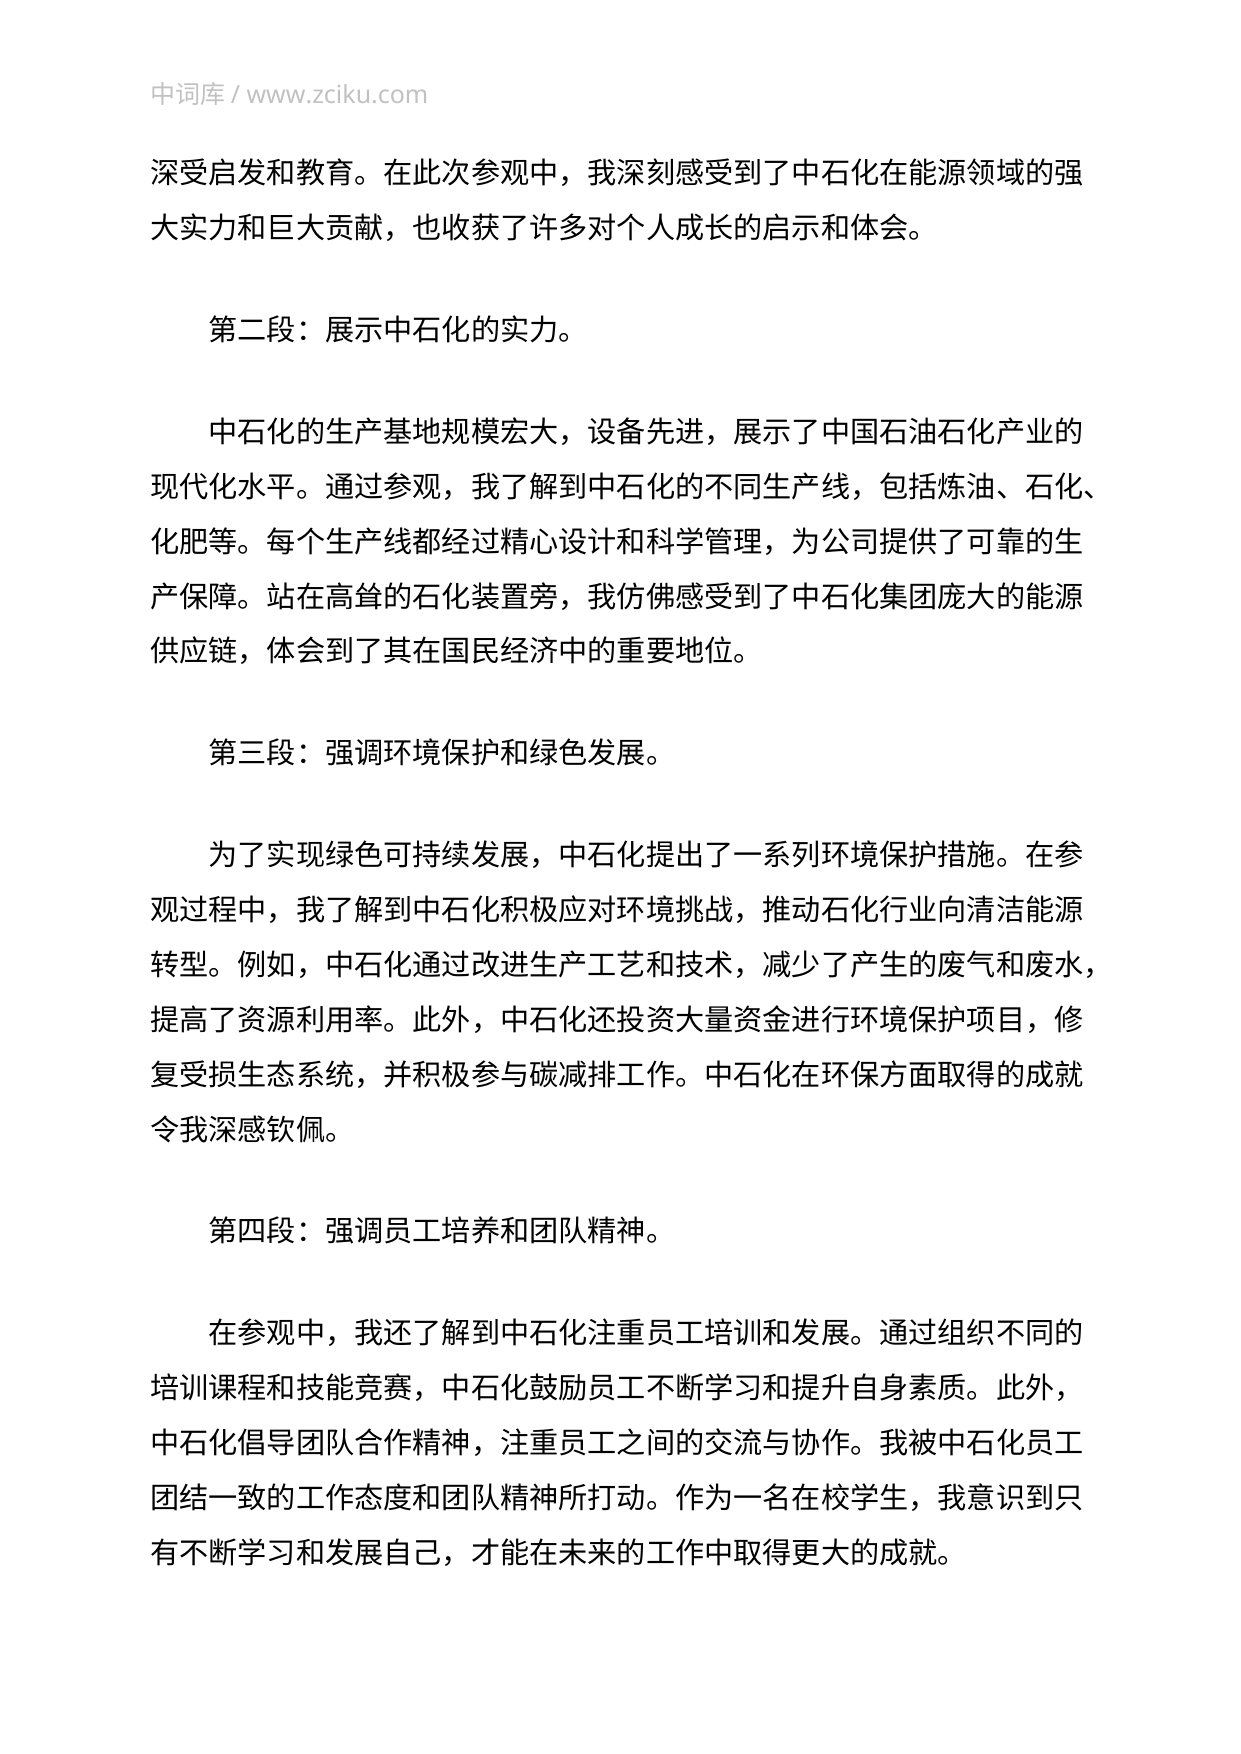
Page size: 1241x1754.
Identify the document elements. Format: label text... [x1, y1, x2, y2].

text 为了实现绿色可持续发展，中石化提出了一系列环境保护措施。在参观过程中，我了解到中石化积极应对环境挑战，推动石化行业向清洁能源转型。例如，中石化通过改进生产工艺和技术，减少了产生的废气和废水，提高了资源利用率。此外，中石化还投资大量资金进行环境保护项目，修复受损生态系统，并积极参与碳减排工作。中石化在环保方面取得的成就令我深感钦佩。 [150, 832, 1090, 1148]
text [150, 150, 1090, 247]
text 第四段：强调员工培养和团队精神。 [150, 1208, 1090, 1250]
text 第三段：强调环境保护和绿色发展。 [150, 730, 1090, 772]
text 第二段：展示中石化的实力。 [150, 307, 1090, 349]
text 在参观中，我还了解到中石化注重员工培训和发展。通过组织不同的培训课程和技能竞赛，中石化鼓励员工不断学习和提升自身素质。此外，中石化倡导团队合作精神，注重员工之间的交流与协作。我被中石化员工团结一致的工作态度和团队精神所打动。作为一名在校学生，我意识到只有不断学习和发展自己，才能在未来的工作中取得更大的成就。 [150, 1309, 1090, 1571]
text 中石化的生产基地规模宏大，设备先进，展示了中国石油石化产业的现代化水平。通过参观，我了解到中石化的不同生产线，包括炼油、石化、化肥等。每个生产线都经过精心设计和科学管理，为公司提供了可靠的生产保障。站在高耸的石化装置旁，我仿佛感受到了中石化集团庞大的能源供应链，体会到了其在国民经济中的重要地位。 [150, 408, 1090, 670]
